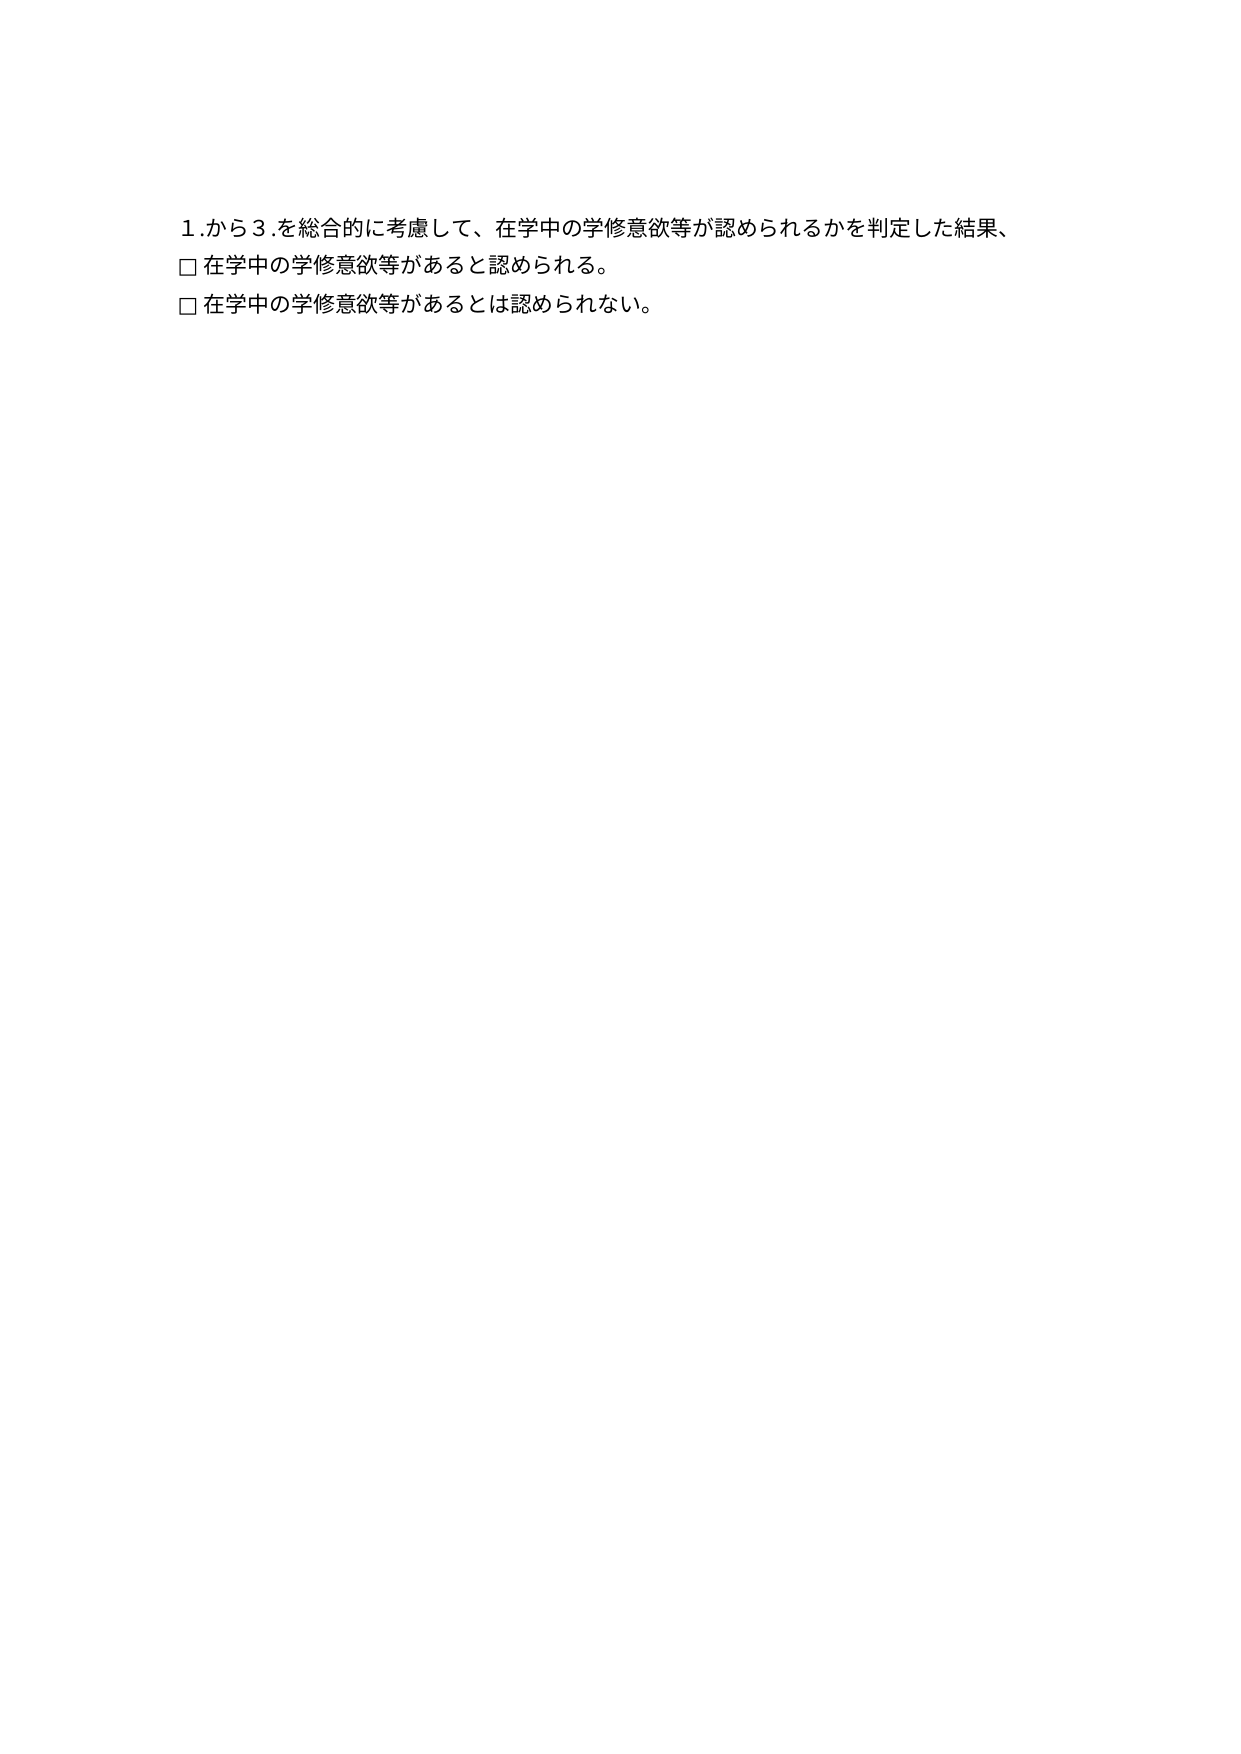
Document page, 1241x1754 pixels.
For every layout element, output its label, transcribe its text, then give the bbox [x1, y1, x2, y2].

text □ 在学中の学修意欲等があるとは認められない。 [177, 283, 1063, 321]
text １.から３.を総合的に考慮して、在学中の学修意欲等が認められるかを判定した結果、 [177, 207, 1063, 245]
text □ 在学中の学修意欲等があると認められる。 [177, 245, 1063, 283]
